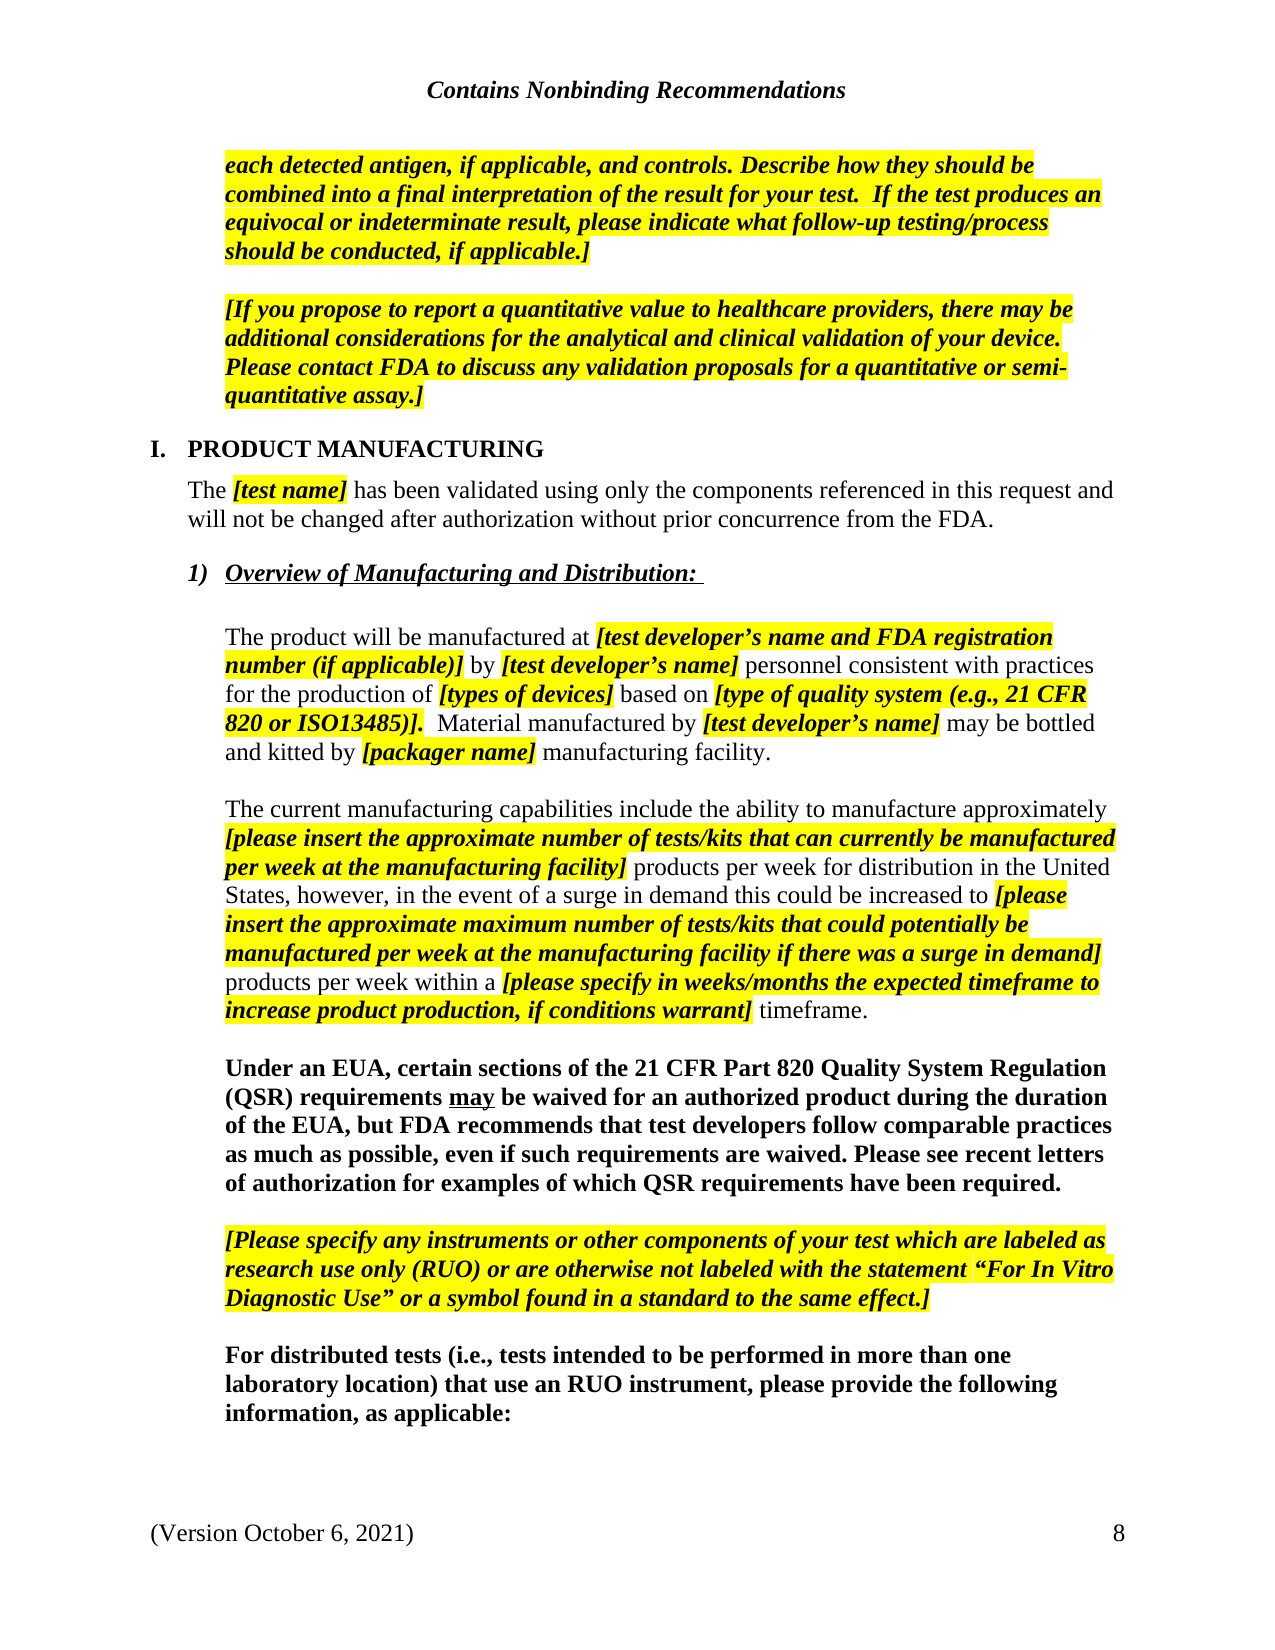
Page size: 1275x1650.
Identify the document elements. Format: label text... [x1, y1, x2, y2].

text [Please specify any instruments or other components of your test which are labeled as research use only (RUO) or are otherwise not labeled with the statement “For In Vitro Diagnostic Use” or a symbol found in a standard to the same effect.] [930, 1225, 1125, 1312]
list PRODUCT MANUFACTURING [150, 434, 1125, 463]
text For distributed tests (i.e., tests intended to be performed in more than one laboratory location) that use an RUO instrument, please provide the following information, as applicable: [225, 1340, 1125, 1427]
text The [test name] has been validated using only the components referenced in this request and will not be changed after authorization without prior concurrence from the FDA. [187, 475, 1125, 533]
text The product will be manufactured at [test developer’s name and FDA registration number (if applicable)] by [test developer’s name] personnel consistent with practices for the production of [types of devices] based on [type of quality system (e.g., 21 CFR 820 or ISO13485)]. Material manufactured by [test developer’s name] may be bottled and kitted by [packager name] manufacturing facility. [225, 622, 1125, 765]
list Overview of Manufacturing and Distribution: [187, 558, 1125, 587]
text Under an EUA, certain sections of the 21 CFR Part 820 Quality System Regulation (QSR) requirements may be waived for an authorized product during the duration of the EUA, but FDA recommends that test developers follow comparable practices as much as possible, even if such requirements are waived. Please see recent letters of authorization for examples of which QSR requirements have been required. [225, 1053, 1125, 1197]
text [If you propose to report a quantitative value to healthcare providers, there may be additional considerations for the analytical and clinical validation of your device. Please contact FDA to discuss any validation proposals for a quantitative or semi-quantitative assay.] [424, 294, 1125, 409]
text The current manufacturing capabilities include the ability to manufacture approximately [please insert the approximate number of tests/kits that can currently be manufactured per week at the manufacturing facility] products per week for distribution in the United States, however, in the event of a surge in demand this could be increased to [please insert the approximate maximum number of tests/kits that could potentially be manufactured per week at the manufacturing facility if there was a surge in demand] products per week within a [please specify in weeks/months the expected timeframe to increase product production, if conditions warrant] timeframe. [225, 794, 1125, 1024]
